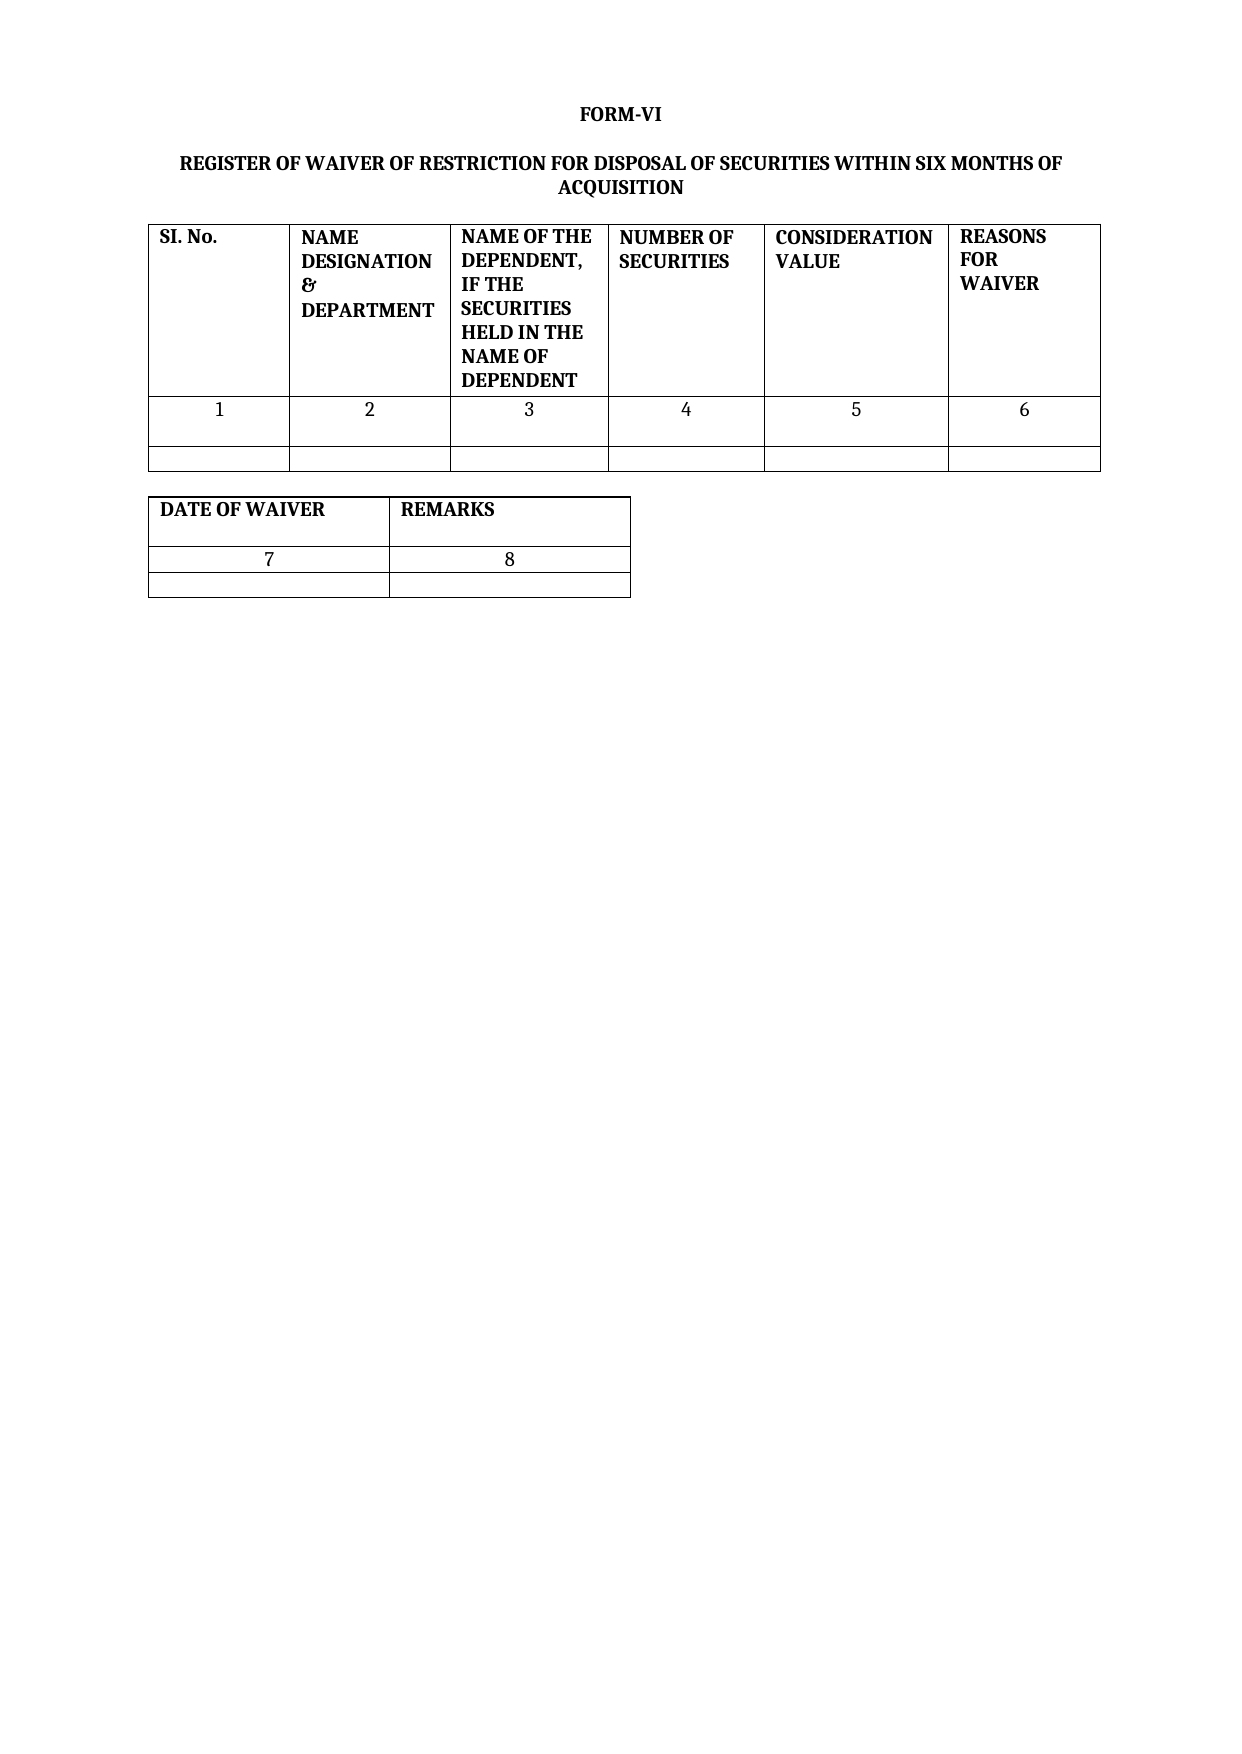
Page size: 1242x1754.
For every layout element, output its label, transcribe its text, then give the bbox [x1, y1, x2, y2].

table_header SI. No. [149, 225, 289, 396]
table_cell 6 [949, 397, 1100, 446]
table_cell [390, 573, 630, 597]
text FORM-VI [574, 103, 667, 127]
table_cell 3 [451, 397, 608, 446]
table_cell [149, 573, 389, 597]
table_cell 2 [290, 397, 450, 446]
table_cell [765, 447, 948, 471]
text REGISTER OF WAIVER OF RESTRICTION FOR DISPOSAL OF SECURITIES WITHIN SIX MONTHS OF ACQUISITION [164, 151, 1078, 199]
table_cell 1 [149, 397, 289, 446]
table_header REMARKS [390, 498, 630, 546]
table_cell 7 [149, 547, 389, 572]
table_header REASONS FOR WAIVER [949, 225, 1100, 396]
table_header NAME OF THE DEPENDENT, IF THE SECURITIES HELD IN THE NAME OF DEPENDENT [451, 225, 608, 396]
table_header CONSIDERATION VALUE [765, 225, 948, 396]
table_cell [149, 447, 289, 471]
table_cell [451, 447, 608, 471]
table_cell [290, 447, 450, 471]
table_header NUMBER OF SECURITIES [609, 225, 764, 396]
table_header NAME DESIGNATION & DEPARTMENT [290, 225, 450, 396]
table_cell [609, 447, 764, 471]
table_cell [949, 447, 1100, 471]
table_header DATE OF WAIVER [149, 498, 389, 546]
table_cell 8 [390, 547, 630, 572]
table_cell 4 [609, 397, 764, 446]
table_cell 5 [765, 397, 948, 446]
